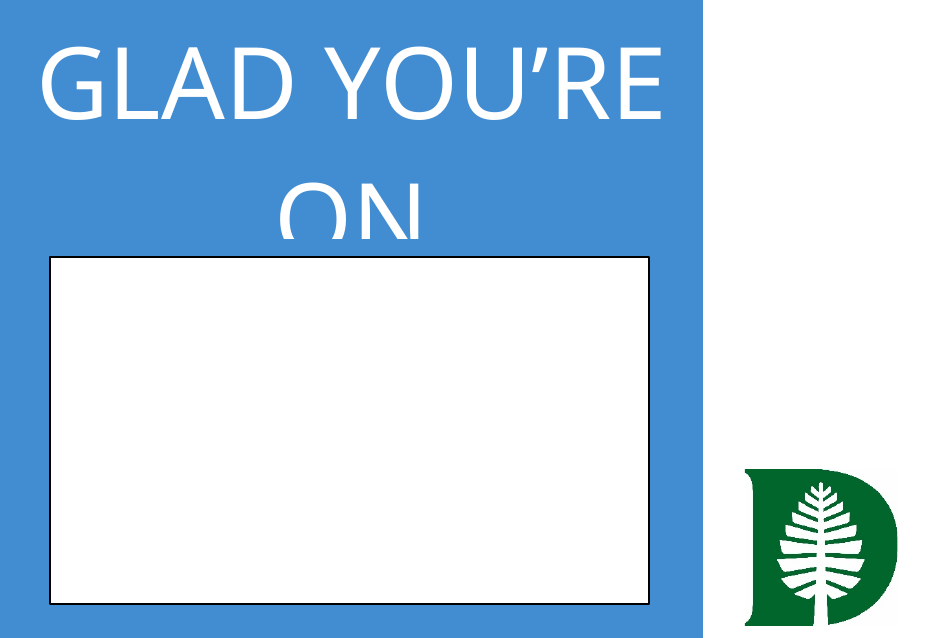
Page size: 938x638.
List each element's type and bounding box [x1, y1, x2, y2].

picture [744, 469, 898, 626]
